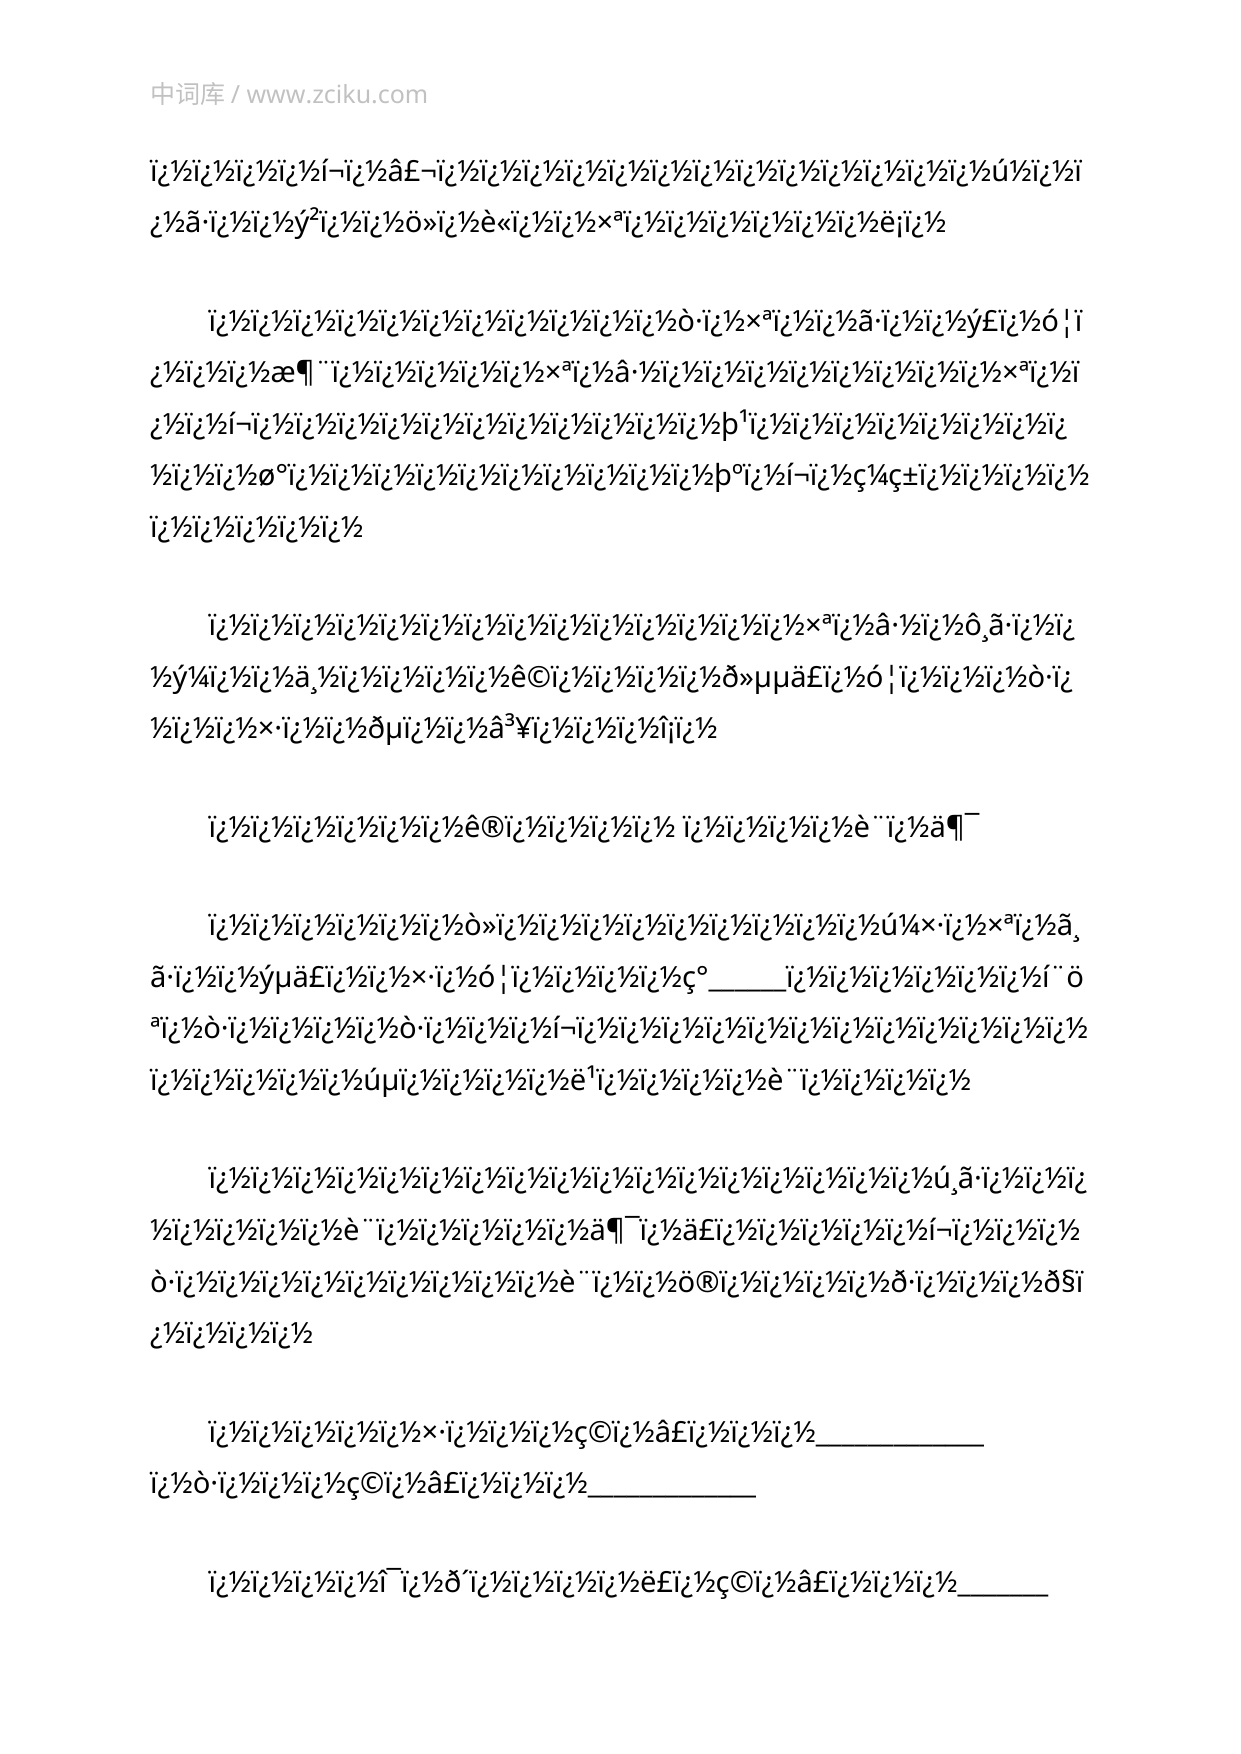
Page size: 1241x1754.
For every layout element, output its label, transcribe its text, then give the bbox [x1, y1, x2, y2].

text ï¿½ï¿½ï¿½ï¿½ï¿½ï¿½ê®ï¿½ï¿½ï¿½ï¿½ ï¿½ï¿½ï¿½ï¿½è¨ï¿½ä¶¯ [150, 806, 1090, 846]
text ï¿½ï¿½ï¿½ï¿½ï¿½ï¿½ï¿½ï¿½ï¿½ï¿½ï¿½ï¿½ï¿½ï¿½×ªï¿½â·½ï¿½ô¸ã·ï¿½ï¿½ý¼ï¿½ï¿½ä¸½ï¿½ï¿½ï¿½ï¿½ê©ï¿½ï¿½ï¿½ï¿½ð»µµä£ï¿½ó¦ï¿½ï¿½ï¿½ò·ï¿½ï¿½ï¿½×·ï¿½ï¿½ðµï¿½ï¿½â³¥ï¿½ï¿½ï¿½î¡ï¿½ [150, 605, 1090, 747]
text ï¿½ï¿½ï¿½ï¿½ï¿½ï¿½ï¿½ï¿½ï¿½ï¿½ï¿½ï¿½ï¿½ï¿½ï¿½ï¿½ï¿½ú¸ã·ï¿½ï¿½ï¿½ï¿½ï¿½ï¿½ï¿½è¨ï¿½ï¿½ï¿½ï¿½ï¿½ä¶¯ï¿½ä£ï¿½ï¿½ï¿½ï¿½ï¿½í¬ï¿½ï¿½ï¿½ò·ï¿½ï¿½ï¿½ï¿½ï¿½ï¿½ï¿½ï¿½ï¿½è¨ï¿½ï¿½ö®ï¿½ï¿½ï¿½ï¿½ð·ï¿½ï¿½ï¿½ð§ï¿½ï¿½ï¿½ï¿½ [150, 1158, 1090, 1352]
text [150, 1561, 1090, 1601]
text ï¿½ï¿½ï¿½ï¿½ï¿½ï¿½ò»ï¿½ï¿½ï¿½ï¿½ï¿½ï¿½ï¿½ï¿½ï¿½ú¼×·ï¿½×ªï¿½ã¸ã·ï¿½ï¿½ýµä£ï¿½ï¿½×·ï¿½ó¦ï¿½ï¿½ï¿½ï¿½ç°______ï¿½ï¿½ï¿½ï¿½ï¿½ï¿½í¨öªï¿½ò·ï¿½ï¿½ï¿½ï¿½ò·ï¿½ï¿½ï¿½í¬ï¿½ï¿½ï¿½ï¿½ï¿½ï¿½ï¿½ï¿½ï¿½ï¿½ï¿½ï¿½ï¿½ï¿½ï¿½ï¿½ï¿½úµï¿½ï¿½ï¿½ï¿½ë¹ï¿½ï¿½ï¿½ï¿½è¨ï¿½ï¿½ï¿½ï¿½ [150, 905, 1090, 1099]
text ï¿½ï¿½ï¿½ï¿½ï¿½ï¿½ï¿½ï¿½ï¿½ï¿½ï¿½ò·ï¿½×ªï¿½ï¿½ã·ï¿½ï¿½ý£ï¿½ó¦ï¿½ï¿½ï¿½æ¶¨ï¿½ï¿½ï¿½ï¿½ï¿½×ªï¿½â·½ï¿½ï¿½ï¿½ï¿½ï¿½ï¿½ï¿½ï¿½×ªï¿½ï¿½ï¿½í¬ï¿½ï¿½ï¿½ï¿½ï¿½ï¿½ï¿½ï¿½ï¿½ï¿½ï¿½þ¹ï¿½ï¿½ï¿½ï¿½ï¿½ï¿½ï¿½ï¿½ï¿½ï¿½ø°ï¿½ï¿½ï¿½ï¿½ï¿½ï¿½ï¿½ï¿½ï¿½ï¿½þºï¿½í¬ï¿½ç¼ç±ï¿½ï¿½ï¿½ï¿½ï¿½ï¿½ï¿½ï¿½ï¿½ [150, 300, 1090, 546]
text ï¿½ï¿½ï¿½ï¿½ï¿½×·ï¿½ï¿½ï¿½ç©ï¿½â£ï¿½ï¿½ï¿½_____________ ï¿½ò·ï¿½ï¿½ï¿½ç©ï¿½â£ï¿½ï¿½ï¿½_____________ [150, 1411, 1090, 1502]
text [150, 150, 1090, 241]
